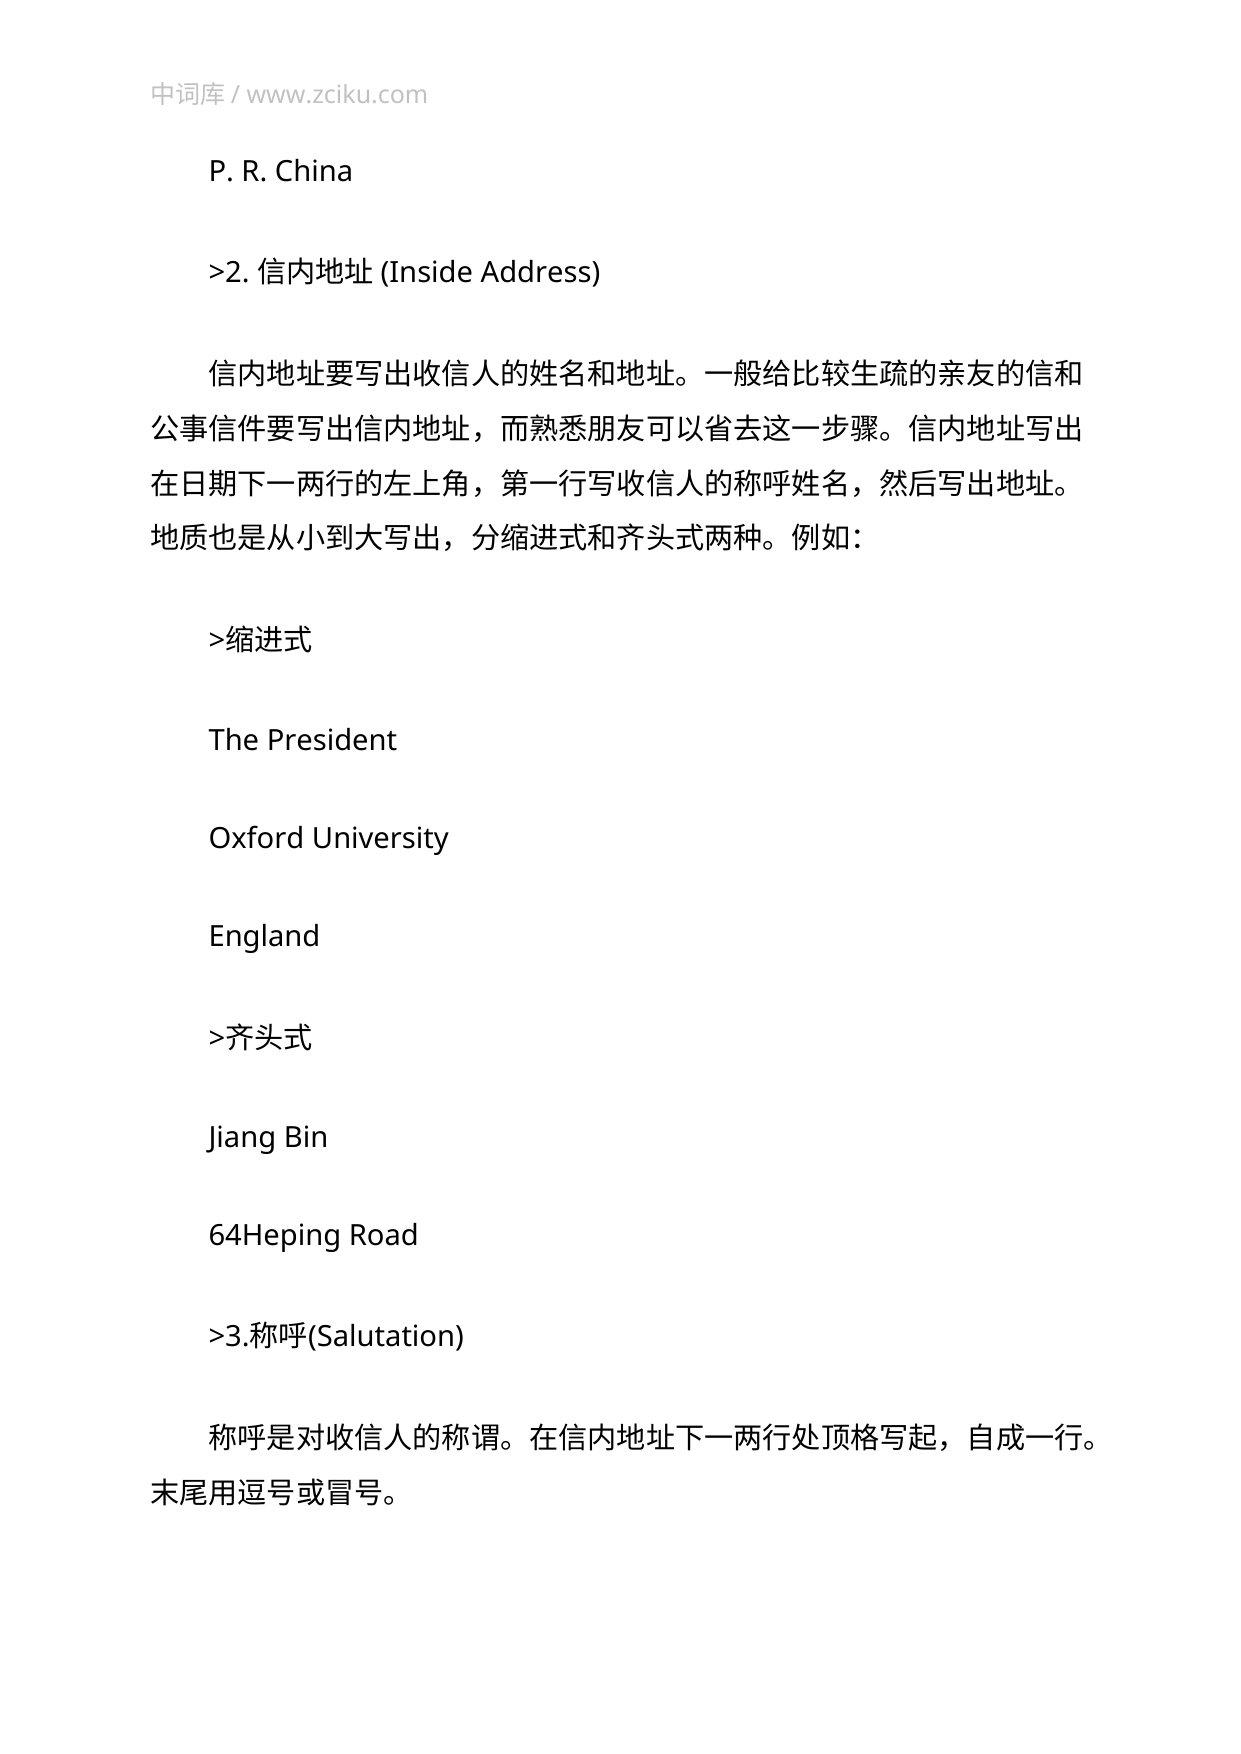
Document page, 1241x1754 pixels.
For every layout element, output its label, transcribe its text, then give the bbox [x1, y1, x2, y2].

text 信内地址要写出收信人的姓名和地址。一般给比较生疏的亲友的信和公事信件要写出信内地址，而熟悉朋友可以省去这一步骤。信内地址写出在日期下一两行的左上角，第一行写收信人的称呼姓名，然后写出地址。地质也是从小到大写出，分缩进式和齐头式两种。例如： [150, 350, 1090, 557]
text Oxford University [150, 817, 1090, 857]
text >2. 信内地址 (Inside Address) [150, 248, 1090, 291]
text >齐头式 [150, 1014, 1090, 1057]
text England [150, 916, 1090, 955]
text Jiang Bin [150, 1116, 1090, 1156]
text >缩进式 [150, 617, 1090, 659]
text 64Heping Road [150, 1214, 1090, 1254]
text 称呼是对收信人的称谓。在信内地址下一两行处顶格写起，自成一行。末尾用逗号或冒号。 [150, 1415, 1090, 1512]
text The President [150, 719, 1090, 758]
text P. R. China [150, 150, 1090, 190]
text >3.称呼(Salutation) [150, 1313, 1090, 1355]
